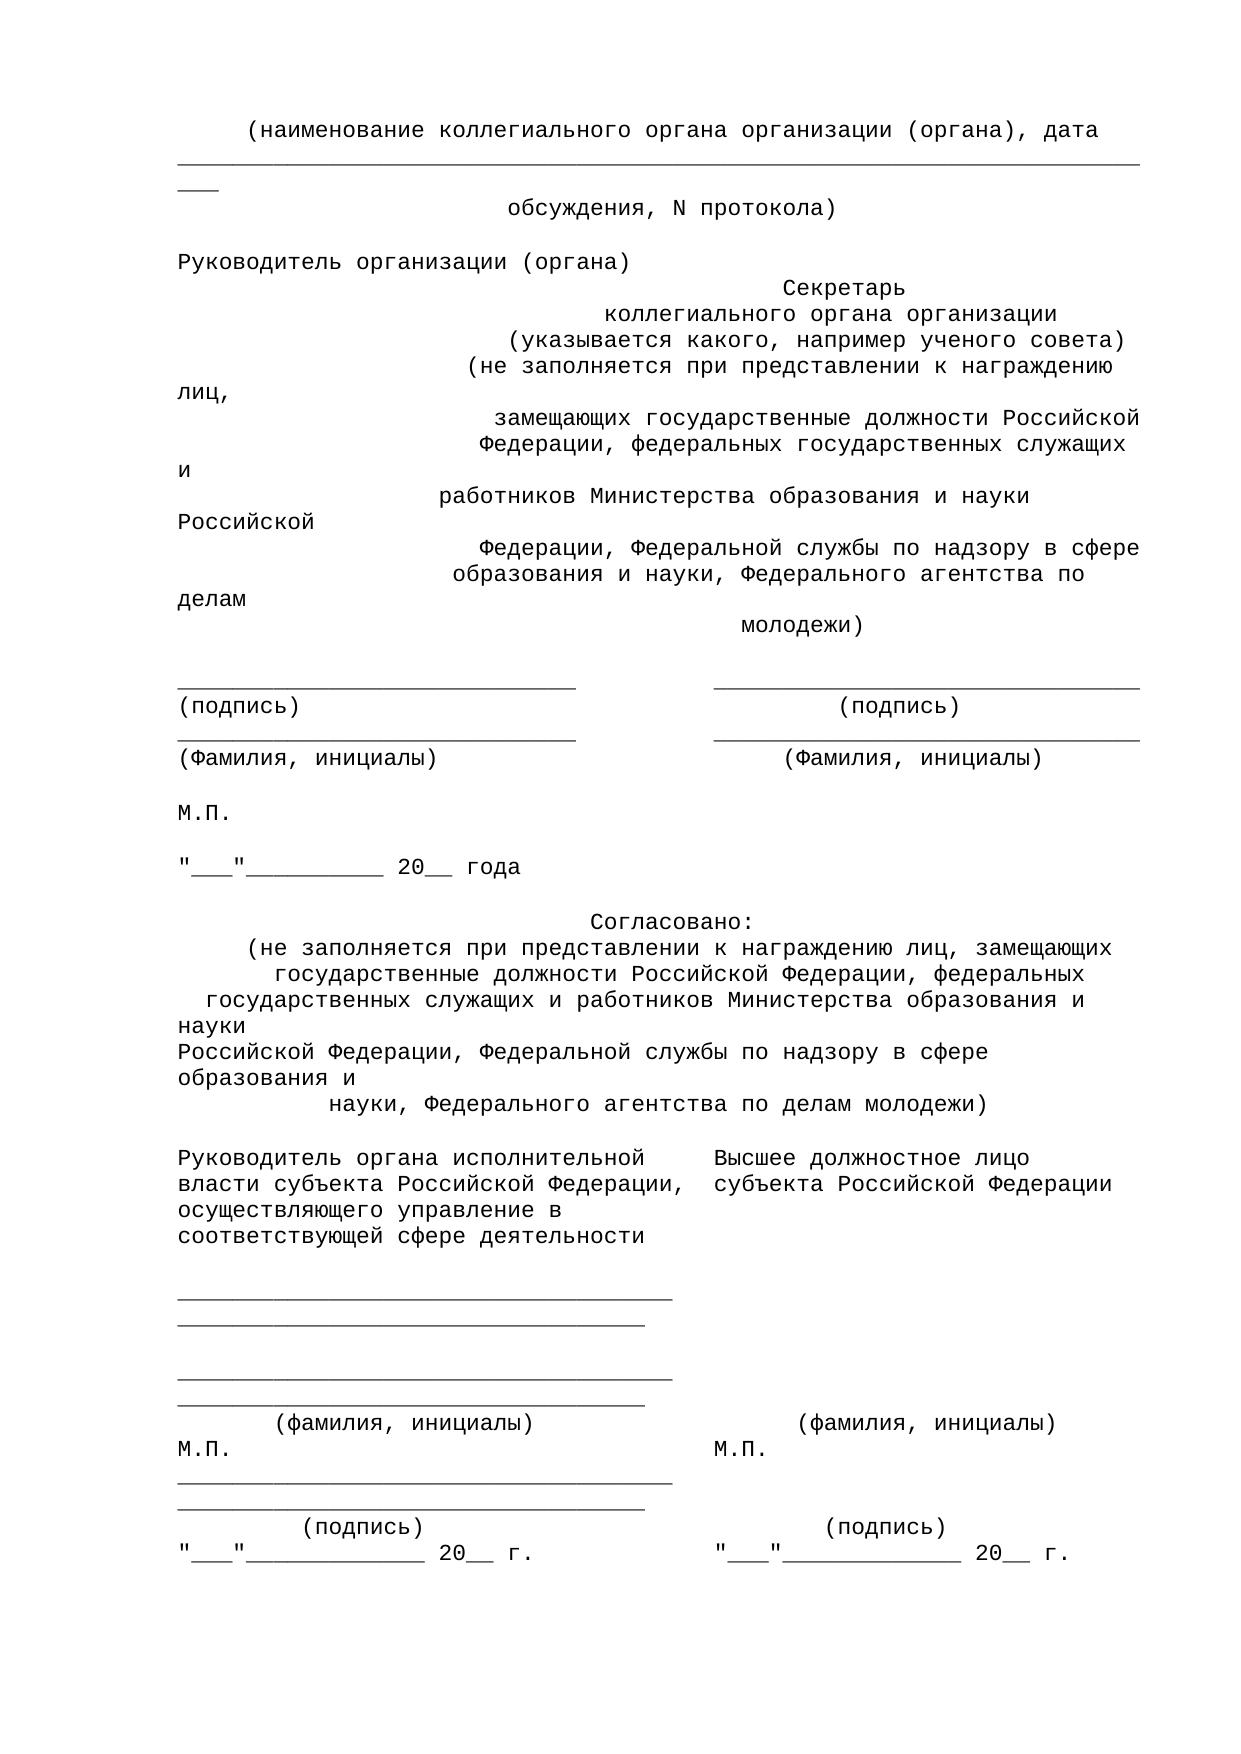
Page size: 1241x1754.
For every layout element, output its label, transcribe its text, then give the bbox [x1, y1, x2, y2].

text _____________________________ _______________________________ [177, 668, 1152, 694]
text (подпись) (подпись) [177, 694, 1152, 720]
text ____________________________________ __________________________________ [177, 1279, 1152, 1331]
text ____________________________________ __________________________________ [177, 1360, 1152, 1412]
text осуществляющего управление в [177, 1198, 1152, 1224]
text замещающих государственные должности Российской [177, 406, 1152, 432]
text науки, Федерального агентства по делам молодежи) [177, 1092, 1152, 1118]
text образования и науки, Федерального агентства по делам [177, 562, 1152, 614]
text Согласовано: [177, 910, 1152, 936]
text (наименование коллегиального органа организации (органа), дата [177, 118, 1152, 144]
text молодежи) [177, 614, 1152, 640]
text _____________________________ _______________________________ [177, 720, 1152, 746]
text Руководитель организации (органа) [177, 251, 1152, 277]
text государственные должности Российской Федерации, федеральных [177, 962, 1152, 988]
text М.П. М.П. [177, 1437, 1152, 1463]
text (не заполняется при представлении к награждению лиц, [177, 354, 1152, 406]
text Руководитель органа исполнительной Высшее должностное лицо [177, 1147, 1152, 1172]
text М.П. [177, 801, 1152, 827]
text (не заполняется при представлении к награждению лиц, замещающих [177, 936, 1152, 962]
text (Фамилия, инициалы) (Фамилия, инициалы) [177, 746, 1152, 772]
text Российской Федерации, Федеральной службы по надзору в сфере образования и [177, 1040, 1152, 1092]
text (подпись) (подпись) [177, 1515, 1152, 1541]
text государственных служащих и работников Министерства образования и науки [177, 988, 1152, 1040]
text власти субъекта Российской Федерации, субъекта Российской Федерации [177, 1172, 1152, 1198]
text Федерации, федеральных государственных служащих и [177, 432, 1152, 484]
text (фамилия, инициалы) (фамилия, инициалы) [177, 1412, 1152, 1437]
text соответствующей сфере деятельности [177, 1224, 1152, 1250]
text "___"_____________ 20__ г. "___"_____________ 20__ г. [177, 1541, 1152, 1567]
text работников Министерства образования и науки Российской [177, 484, 1152, 536]
text Федерации, Федеральной службы по надзору в сфере [177, 536, 1152, 562]
text Секретарь [177, 277, 1152, 302]
text коллегиального органа организации [177, 302, 1152, 328]
text "___"__________ 20__ года [177, 856, 1152, 882]
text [177, 144, 1152, 196]
text (указывается какого, например ученого совета) [177, 328, 1152, 354]
text обсуждения, N протокола) [177, 196, 1152, 222]
text ____________________________________ __________________________________ [177, 1463, 1152, 1515]
